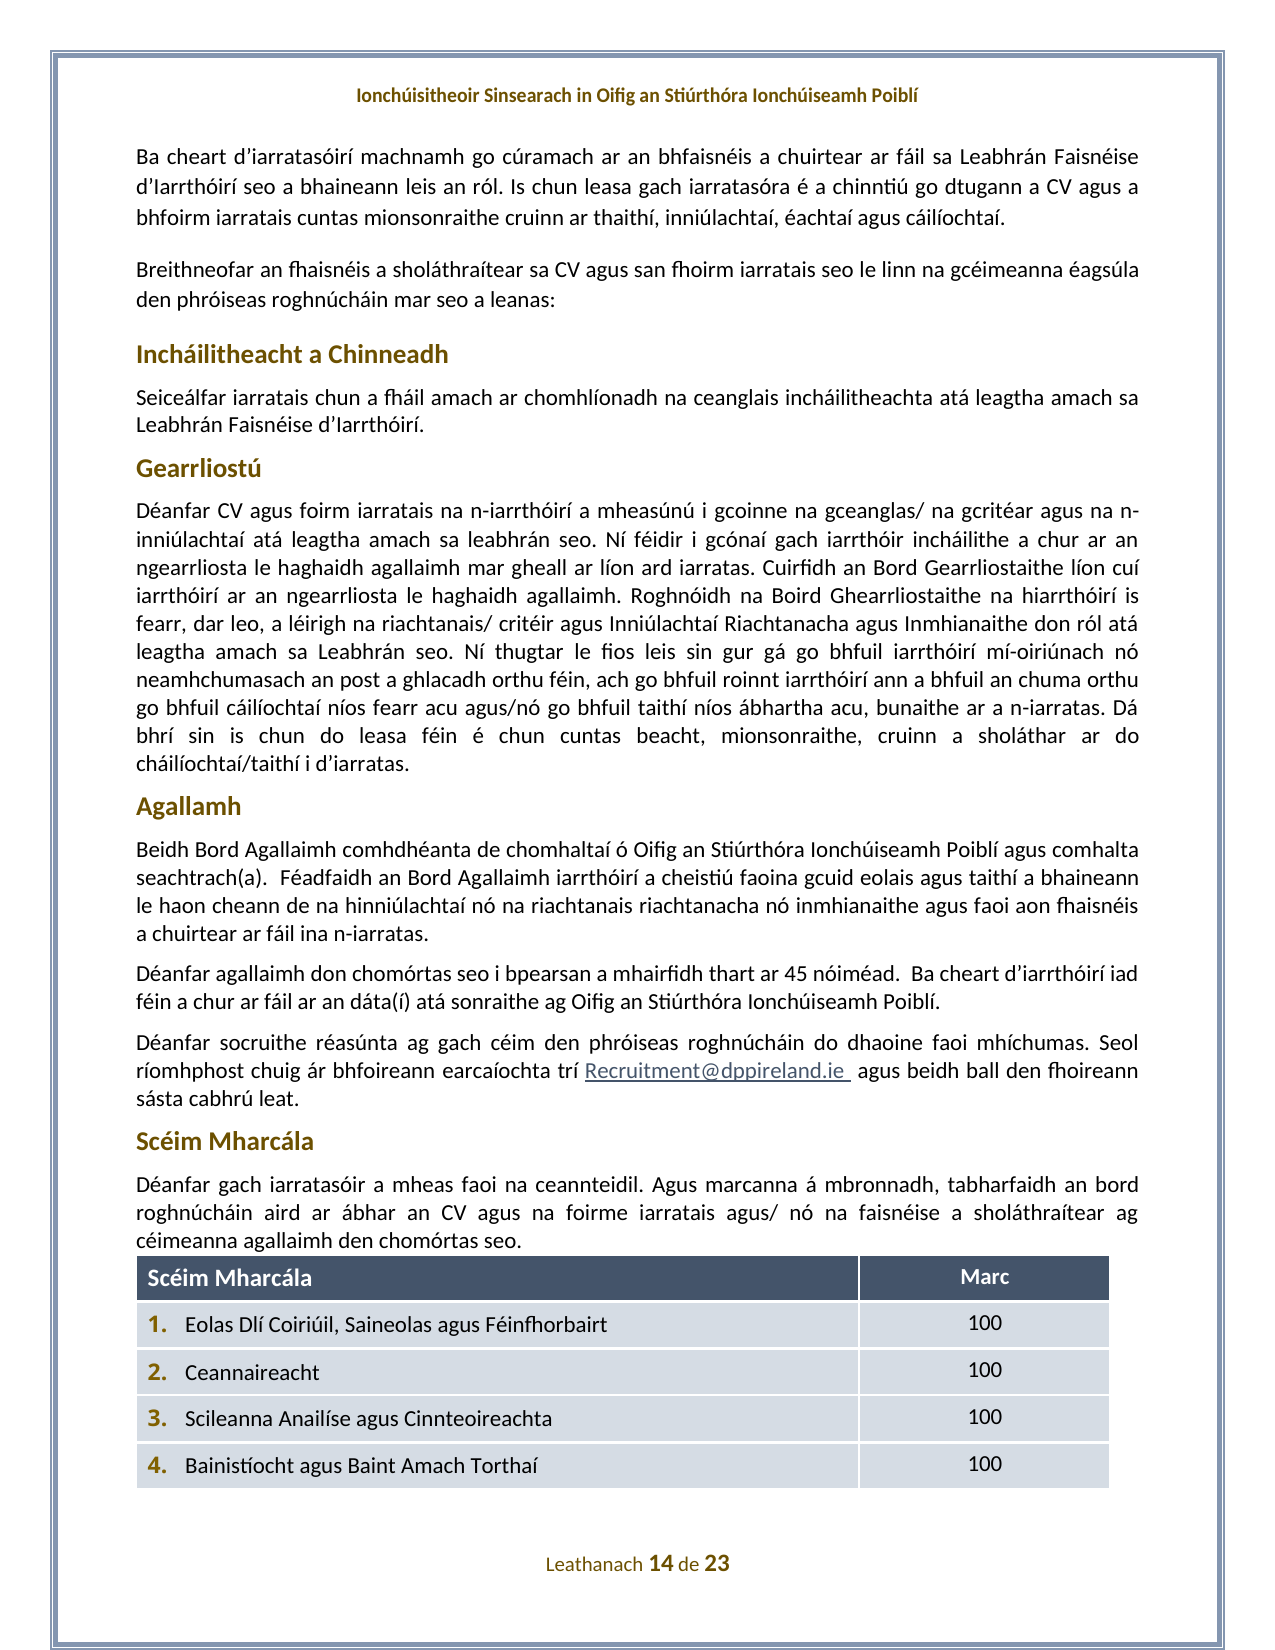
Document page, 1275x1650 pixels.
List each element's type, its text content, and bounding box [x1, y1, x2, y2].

text Déanfar gach iarratasóir a mheas faoi na ceannteidil. Agus marcanna á mbronnadh, tabharfaidh an bord roghnúcháin aird ar ábhar an CV agus na foirme iarratais agus/ nó na faisnéise a sholáthraítear ag céimeanna agallaimh den chomórtas seo. [136, 1170, 1139, 1254]
text Déanfar socruithe réasúnta ag gach céim den phróiseas roghnúcháin do dhaoine faoi mhíchumas. Seol ríomhphost chuig ár bhfoireann ​earcaíochta trí Recruitment@dppireland.ie agus beidh ball den fhoireann sásta cabhrú leat. [136, 1028, 1139, 1112]
table_cell Eolas Dlí Coiriúil, Saineolas agus Féinfhorbairt [137, 1303, 858, 1347]
table_cell 100 [860, 1303, 1109, 1347]
table_cell 100 [860, 1350, 1109, 1394]
table_cell 100 [860, 1444, 1109, 1488]
text Ba cheart d’iarratasóirí machnamh go cúramach ar an bhfaisnéis a chuirtear ar fáil sa Leabhrán Faisnéise d’Iarrthóirí seo a bhaineann leis an ról. Is chun leasa gach iarratasóra é a chinntiú go dtugann a CV agus a bhfoirm iarratais cuntas mionsonraithe cruinn ar thaithí, inniúlachtaí, éachtaí agus cáilíochtaí. [136, 142, 1139, 231]
text Beidh Bord Agallaimh comhdhéanta de chomhaltaí ó Oifig an Stiúrthóra Ionchúiseamh Poiblí agus comhalta seachtrach(a). Féadfaidh an Bord Agallaimh iarrthóirí a cheistiú faoina gcuid eolais agus taithí a bhaineann le haon cheann de na hinniúlachtaí nó na riachtanais riachtanacha nó inmhianaithe agus faoi aon fhaisnéis a chuirtear ar fáil ina n-iarratas. [136, 835, 1139, 947]
subtitle Agallamh [136, 789, 1139, 822]
text Seiceálfar iarratais chun a fháil amach ar chomhlíonadh na ceanglais incháilitheachta atá leagtha amach sa Leabhrán Faisnéise d’Iarrthóirí. [136, 383, 1139, 439]
text Déanfar agallaimh don chomórtas seo i bpearsan a mhairfidh thart ar 45 nóiméad. Ba cheart d’iarrthóirí iad féin a chur ar fáil ar an dáta(í) atá sonraithe ag Oifig an Stiúrthóra Ionchúiseamh Poiblí. [136, 959, 1139, 1016]
subtitle Incháilitheacht a Chinneadh [136, 337, 1139, 370]
subtitle Gearrliostú [136, 451, 1139, 484]
table_header Marc [860, 1256, 1109, 1300]
table_cell Ceannaireacht [137, 1350, 858, 1394]
table_cell Bainistíocht agus Baint Amach Torthaí [137, 1444, 858, 1488]
text Breithneofar an fhaisnéis a sholáthraítear sa CV agus san fhoirm iarratais seo le linn na gcéimeanna éagsúla den phróiseas roghnúcháin mar seo a leanas: [136, 255, 1139, 313]
table_header Scéim Mharcála [137, 1256, 858, 1300]
table_cell 100 [860, 1396, 1109, 1441]
text Déanfar CV agus foirm iarratais na n-iarrthóirí a mheasúnú i gcoinne na gceanglas/ na gcritéar agus na n-inniúlachtaí atá leagtha amach sa leabhrán seo. Ní féidir i gcónaí gach iarrthóir incháilithe a chur ar an ngearrliosta le haghaidh agallaimh mar gheall ar líon ard iarratas. Cuirfidh an Bord Gearrliostaithe líon cuí iarrthóirí ar an ngearrliosta le haghaidh agallaimh. Roghnóidh na Boird Ghearrliostaithe na hiarrthóirí is fearr, dar leo, a léirigh na riachtanais/ critéir agus Inniúlachtaí Riachtanacha agus Inmhianaithe don ról atá leagtha amach sa Leabhrán seo. Ní thugtar le fios leis sin gur gá go bhfuil iarrthóirí mí-oiriúnach nó neamhchumasach an post a ghlacadh orthu féin, ach go bhfuil roinnt iarrthóirí ann a bhfuil an chuma orthu go bhfuil cáilíochtaí níos fearr acu agus/nó go bhfuil taithí níos ábhartha acu, bunaithe ar a n-iarratas. Dá bhrí sin is chun do leasa féin é chun cuntas beacht, mionsonraithe, cruinn a sholáthar ar do cháilíochtaí/taithí i d’iarratas. [136, 497, 1139, 777]
table_cell Scileanna Anailíse agus Cinnteoireachta [137, 1396, 858, 1441]
subtitle Scéim Mharcála [136, 1124, 1139, 1158]
